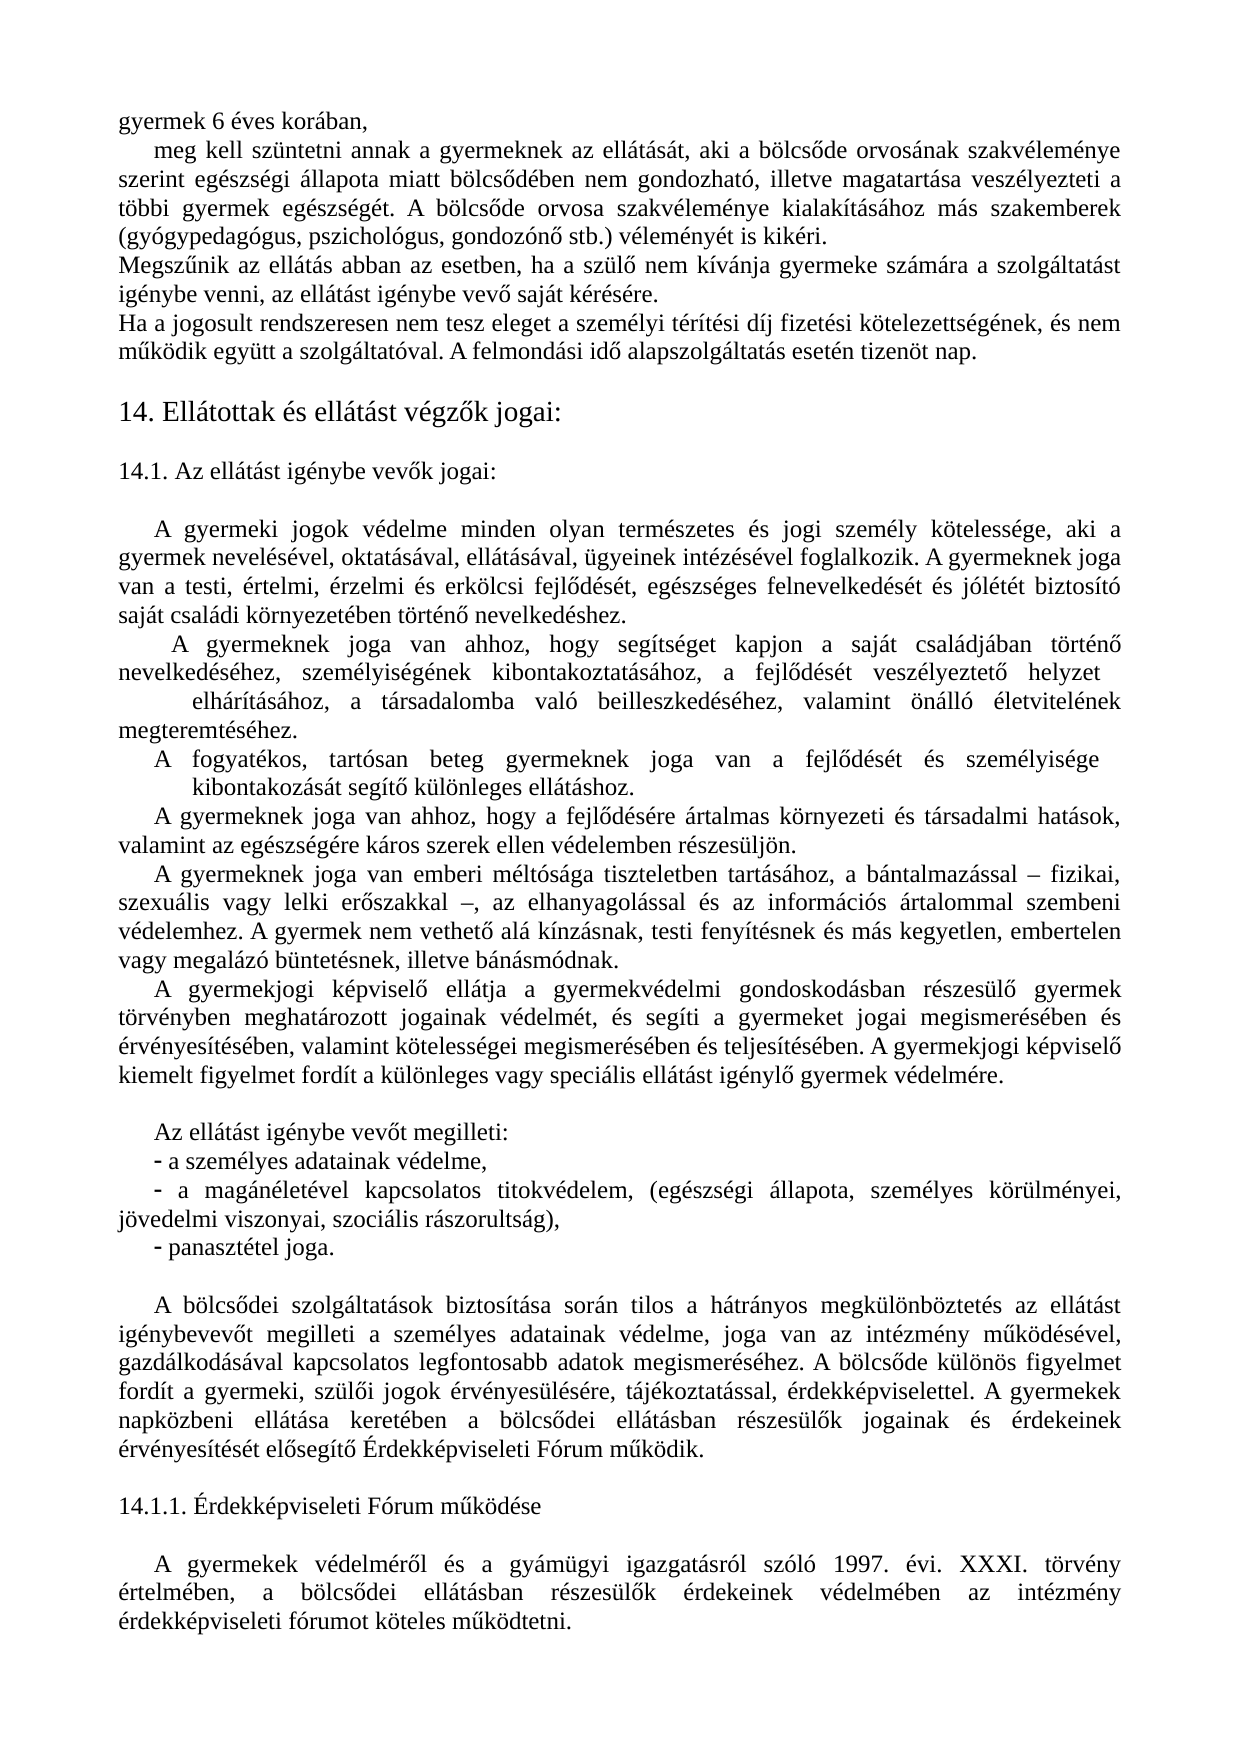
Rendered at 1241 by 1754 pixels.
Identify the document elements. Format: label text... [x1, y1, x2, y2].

subtitle 14. Ellátottak és ellátást végzők jogai: [118, 394, 1122, 427]
text A gyermekek védelméről és a gyámügyi igazgatásról szóló 1997. évi. XXXI. törvény értelmében, a bölcsődei ellátásban részesülők érdekeinek védelmében az intézmény érdekképviseleti fórumot köteles működtetni. [118, 1549, 1122, 1635]
text A gyermekjogi képviselő ellátja a gyermekvédelmi gondoskodásban részesülő gyermek törvényben meghatározott jogainak védelmét, és segíti a gyermeket jogai megismerésében és érvényesítésében, valamint kötelességei megismerésében és teljesítésében. A gyermekjogi képviselő kiemelt figyelmet fordít a különleges vagy speciális ellátást igénylő gyermek védelmére. [118, 974, 1122, 1089]
text A gyermeknek joga van ahhoz, hogy segítséget kapjon a saját családjában történő nevelkedéséhez, személyiségének kibontakoztatásához, a fejlődését veszélyeztető helyzet elhárításához, a társadalomba való beilleszkedéséhez, valamint önálló életvitelének megteremtéséhez. [118, 629, 1122, 744]
text Ha a jogosult rendszeresen nem tesz eleget a személyi térítési díj fizetési kötelezettségének, és nem működik együtt a szolgáltatóval. A felmondási idő alapszolgáltatás esetén tizenöt nap. [118, 308, 1122, 365]
text A gyermeknek joga van ahhoz, hogy a fejlődésére ártalmas környezeti és társadalmi hatások, valamint az egészségére káros szerek ellen védelemben részesüljön. [118, 801, 1122, 859]
text A gyermeknek joga van emberi méltósága tiszteletben tartásához, a bántalmazással – fizikai, szexuális vagy lelki erőszakkal –, az elhanyagolással és az információs ártalommal szembeni védelemhez. A gyermek nem vethető alá kínzásnak, testi fenyítésnek és más kegyetlen, embertelen vagy megalázó büntetésnek, illetve bánásmódnak. [118, 859, 1122, 974]
text A bölcsődei szolgáltatások biztosítása során tilos a hátrányos megkülönböztetés az ellátást igénybevevőt megilleti a személyes adatainak védelme, joga van az intézmény működésével, gazdálkodásával kapcsolatos legfontosabb adatok megismeréséhez. A bölcsőde különös figyelmet fordít a gyermeki, szülői jogok érvényesülésére, tájékoztatással, érdekképviselettel. A gyermekek napközbeni ellátása keretében a bölcsődei ellátásban részesülők jogainak és érdekeinek érvényesítését elősegítő Érdekképviseleti Fórum működik. [118, 1290, 1122, 1462]
text panasztétel joga. [118, 1232, 1122, 1261]
subtitle 14.1.1. Érdekképviseleti Fórum működése [118, 1491, 1122, 1520]
subtitle 14.1. Az ellátást igénybe vevők jogai: [118, 456, 1122, 485]
text a személyes adatainak védelme, [118, 1146, 1122, 1175]
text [118, 106, 1122, 135]
text meg kell szüntetni annak a gyermeknek az ellátását, aki a bölcsőde orvosának szakvéleménye szerint egészségi állapota miatt bölcsődében nem gondozható, illetve magatartása veszélyezteti a többi gyermek egészségét. A bölcsőde orvosa szakvéleménye kialakításához más szakemberek (gyógypedagógus, pszichológus, gondozónő stb.) véleményét is kikéri. [118, 135, 1122, 250]
text A gyermeki jogok védelme minden olyan természetes és jogi személy kötelessége, aki a gyermek nevelésével, oktatásával, ellátásával, ügyeinek intézésével foglalkozik. A gyermeknek joga van a testi, értelmi, érzelmi és erkölcsi fejlődését, egészséges felnevelkedését és jólétét biztosító saját családi környezetében történő nevelkedéshez. [118, 514, 1122, 629]
text Az ellátást igénybe vevőt megilleti: [118, 1117, 1122, 1146]
text A fogyatékos, tartósan beteg gyermeknek joga van a fejlődését és személyisége kibontakozását segítő különleges ellátáshoz. [118, 744, 1122, 801]
text a magánéletével kapcsolatos titokvédelem, (egészségi állapota, személyes körülményei, jövedelmi viszonyai, szociális rászorultság), [118, 1175, 1122, 1232]
text Megszűnik az ellátás abban az esetben, ha a szülő nem kívánja gyermeke számára a szolgáltatást igénybe venni, az ellátást igénybe vevő saját kérésére. [118, 250, 1122, 308]
